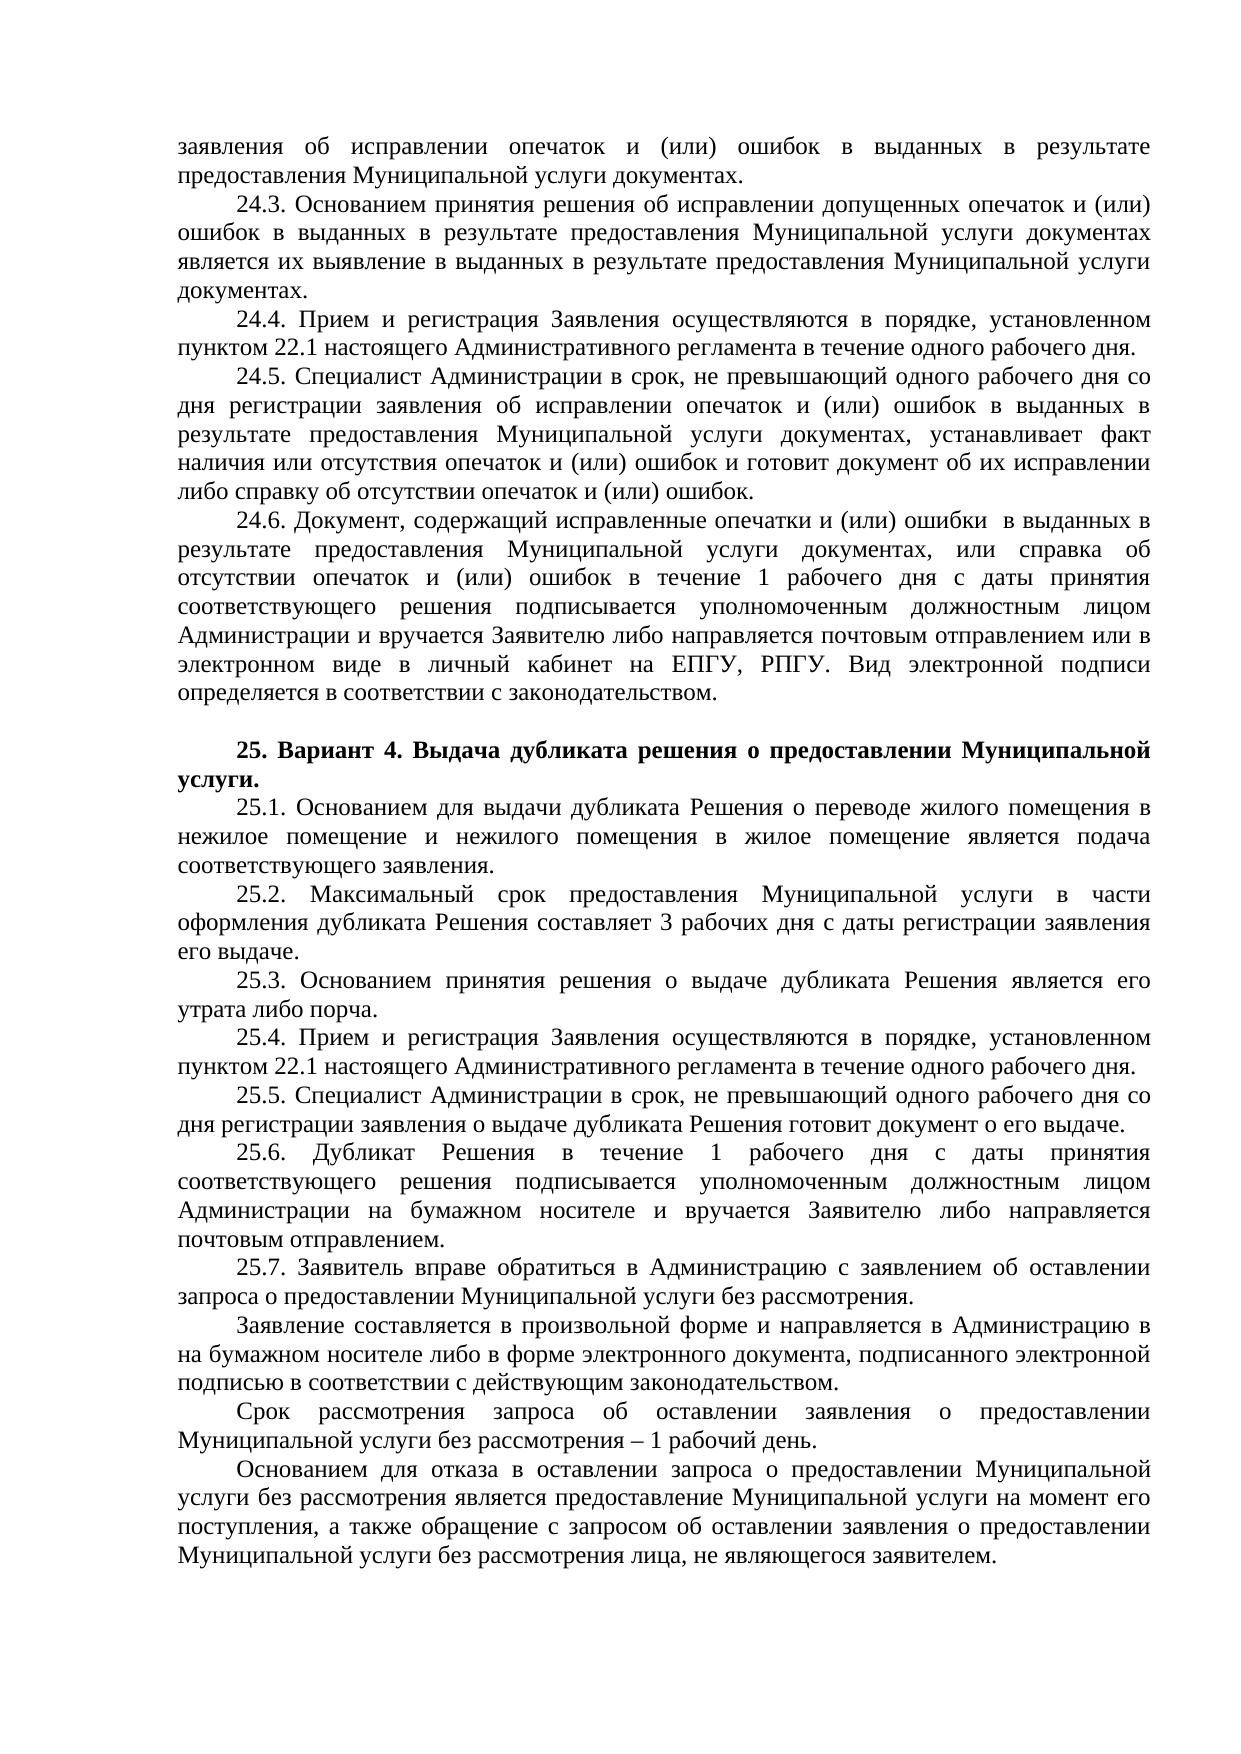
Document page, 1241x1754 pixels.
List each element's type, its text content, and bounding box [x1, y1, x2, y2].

text 25.7. Заявитель вправе обратиться в Администрацию с заявлением об оставлении запроса о предоставлении Муниципальной услуги без рассмотрения. [177, 1252, 1152, 1310]
text 25.5. Специалист Администрации в срок, не превышающий одного рабочего дня со дня регистрации заявления о выдаче дубликата Решения готовит документ о его выдаче. [177, 1080, 1152, 1137]
text 24.5. Специалист Администрации в срок, не превышающий одного рабочего дня со дня регистрации заявления об исправлении опечаток и (или) ошибок в выданных в результате предоставления Муниципальной услуги документах, устанавливает факт наличия или отсутствия опечаток и (или) ошибок и готовит документ об их исправлении либо справку об отсутствии опечаток и (или) ошибок. [177, 361, 1152, 505]
text 25.3. Основанием принятия решения о выдаче дубликата Решения является его утрата либо порча. [177, 965, 1152, 1022]
text Основанием для отказа в оставлении запроса о предоставлении Муниципальной услуги без рассмотрения является предоставление Муниципальной услуги на момент его поступления, а также обращение с запросом об оставлении заявления о предоставлении Муниципальной услуги без рассмотрения лица, не являющегося заявителем. [177, 1454, 1152, 1569]
text Заявление составляется в произвольной форме и направляется в Администрацию в на бумажном носителе либо в форме электронного документа, подписанного электронной подписью в соответствии с действующим законодательством. [177, 1310, 1152, 1396]
text 24.6. Документ, содержащий исправленные опечатки и (или) ошибки в выданных в результате предоставления Муниципальной услуги документах, или справка об отсутствии опечаток и (или) ошибок в течение 1 рабочего дня с даты принятия соответствующего решения подписывается уполномоченным должностным лицом Администрации и вручается Заявителю либо направляется почтовым отправлением или в электронном виде в личный кабинет на ЕПГУ, РПГУ. Вид электронной подписи определяется в соответствии с законодательством. [177, 505, 1152, 706]
text Срок рассмотрения запроса об оставлении заявления о предоставлении Муниципальной услуги без рассмотрения – 1 рабочий день. [177, 1396, 1152, 1454]
text 25.2. Максимальный срок предоставления Муниципальной услуги в части оформления дубликата Решения составляет 3 рабочих дня с даты регистрации заявления его выдаче. [177, 879, 1152, 965]
text 25.6. Дубликат Решения в течение 1 рабочего дня с даты принятия соответствующего решения подписывается уполномоченным должностным лицом Администрации на бумажном носителе и вручается Заявителю либо направляется почтовым отправлением. [177, 1137, 1152, 1252]
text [177, 131, 1152, 189]
text 24.3. Основанием принятия решения об исправлении допущенных опечаток и (или) ошибок в выданных в результате предоставления Муниципальной услуги документах является их выявление в выданных в результате предоставления Муниципальной услуги документах. [177, 189, 1152, 304]
text 25.4. Прием и регистрация Заявления осуществляются в порядке, установленном пунктом 22.1 настоящего Административного регламента в течение одного рабочего дня. [177, 1022, 1152, 1080]
text 25.1. Основанием для выдачи дубликата Решения о переводе жилого помещения в нежилое помещение и нежилого помещения в жилое помещение является подача соответствующего заявления. [177, 792, 1152, 879]
text 24.4. Прием и регистрация Заявления осуществляются в порядке, установленном пунктом 22.1 настоящего Административного регламента в течение одного рабочего дня. [177, 304, 1152, 361]
list 25. Вариант 4. Выдача дубликата решения о предоставлении Муниципальной услуги. [177, 735, 1152, 792]
